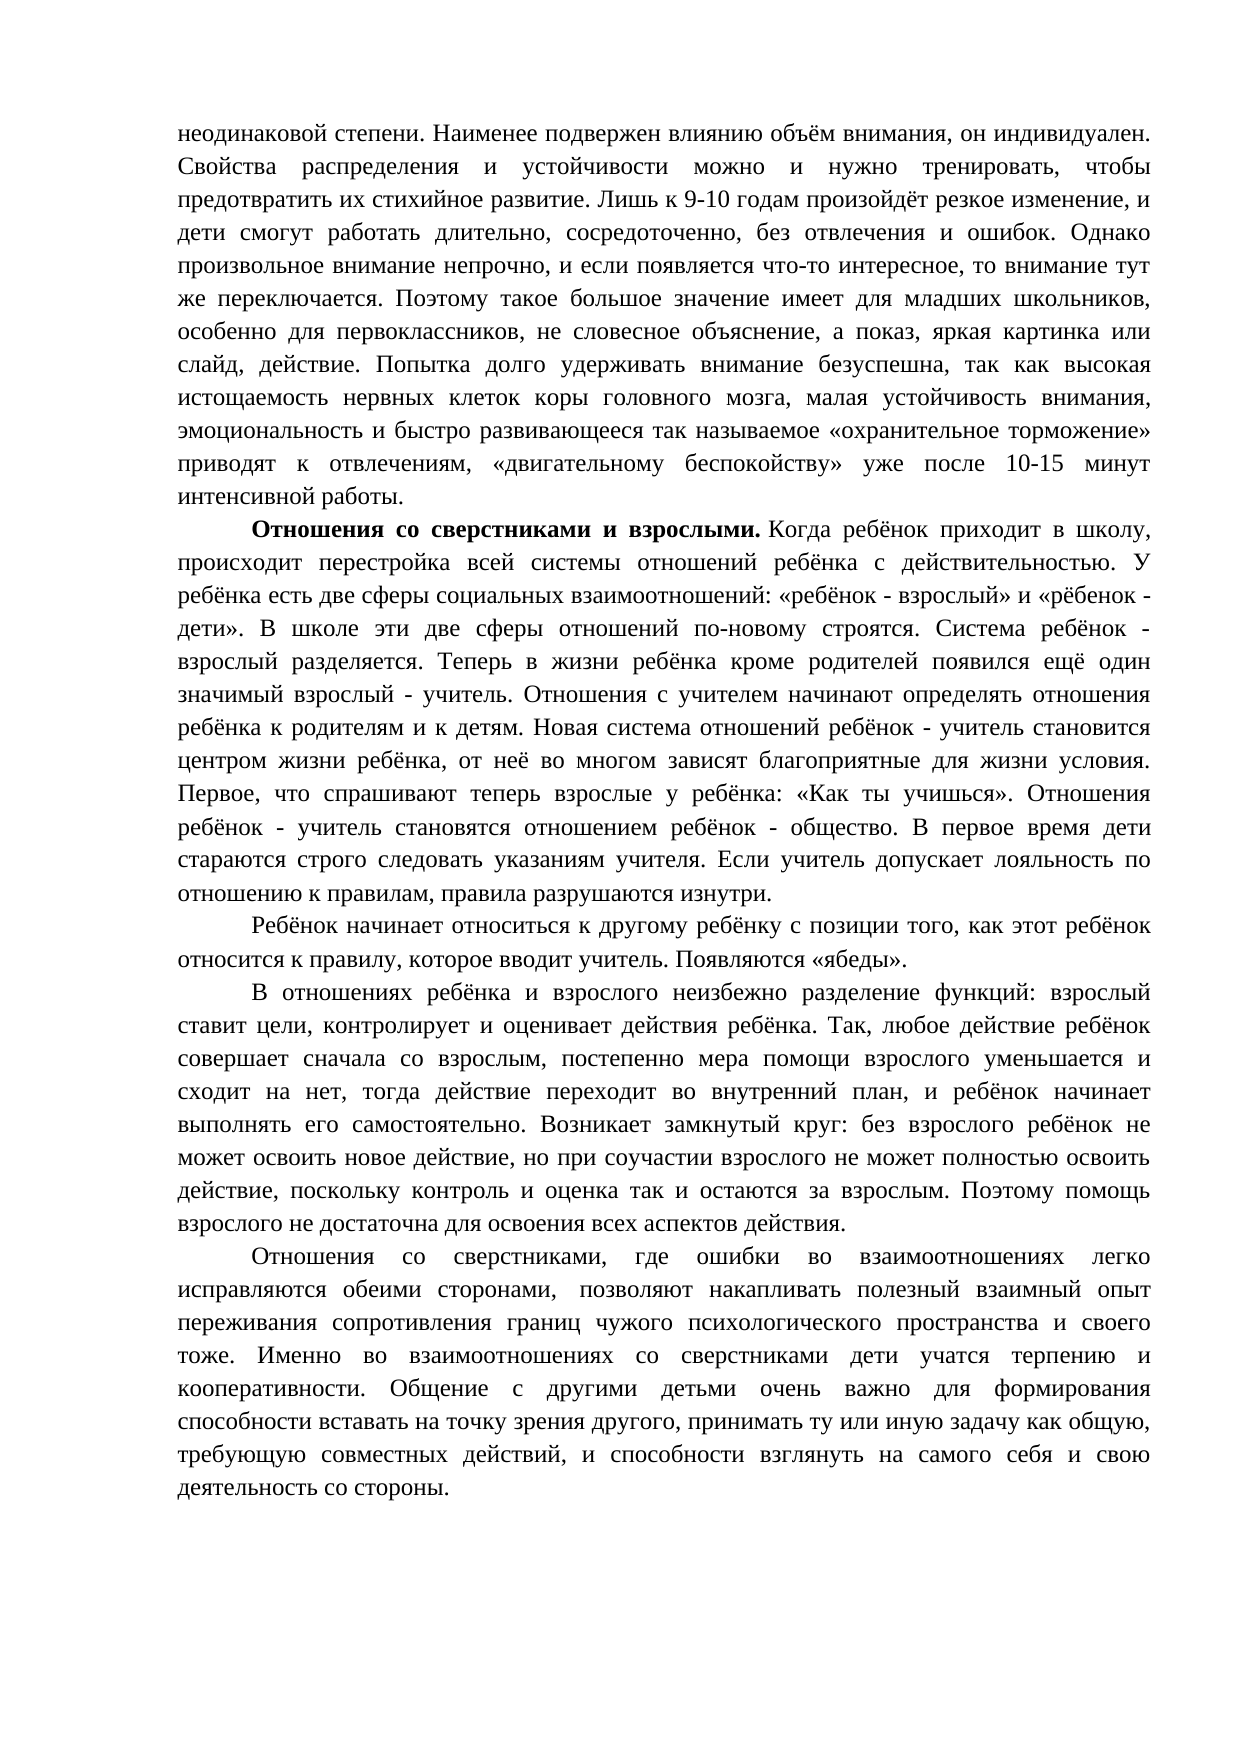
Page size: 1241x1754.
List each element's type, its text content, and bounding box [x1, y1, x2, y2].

text Отношения со сверстниками, где ошибки во взаимоотношениях легко исправляются обеими сторонами, позволяют накапливать полезный взаимный опыт переживания сопротивления границ чужого психологического пространства и своего тоже. Именно во взаимоотношениях со сверстниками дети учатся терпению и кооперативности. Общение с другими детьми очень важно для формирования способности вставать на точку зрения другого, принимать ту или иную задачу как общую, требующую совместных действий, и способности взглянуть на самого себя и свою деятельность со стороны. [177, 1241, 1152, 1501]
text В отношениях ребёнка и взрослого неизбежно разделение функций: взрослый ставит цели, контролирует и оценивает действия ребёнка. Так, любое действие ребёнок совершает сначала со взрослым, постепенно мера помощи взрослого уменьшается и сходит на нет, тогда действие переходит во внутренний план, и ребёнок начинает выполнять его самостоятельно. Возникает замкнутый круг: без взрослого ребёнок не может освоить новое действие, но при соучастии взрослого не может полностью освоить действие, поскольку контроль и оценка так и остаются за взрослым. Поэтому помощь взрослого не достаточна для освоения всех аспектов действия. [177, 977, 1152, 1237]
text Отношения со сверстниками и взрослыми. Когда ребёнок приходит в школу, происходит перестройка всей системы отношений ребёнка с действительностью. У ребёнка есть две сферы социальных взаимоотношений: «ребёнок - взрослый» и «рёбенок - дети». В школе эти две сферы отношений по-новому строятся. Система ребёнок - взрослый разделяется. Теперь в жизни ребёнка кроме родителей появился ещё один значимый взрослый - учитель. Отношения с учителем начинают определять отношения ребёнка к родителям и к детям. Новая система отношений ребёнок - учитель становится центром жизни ребёнка, от неё во многом зависят благоприятные для жизни условия. Первое, что спрашивают теперь взрослые у ребёнка: «Как ты учишься». Отношения ребёнок - учитель становятся отношением ребёнок - общество. В первое время дети стараются строго следовать указаниям учителя. Если учитель допускает лояльность по отношению к правилам, правила разрушаются изнутри. [177, 514, 1152, 906]
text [177, 118, 1152, 510]
text Ребёнок начинает относиться к другому ребёнку с позиции того, как этот ребёнок относится к правилу, которое вводит учитель. Появляются «ябеды». [177, 911, 1152, 972]
